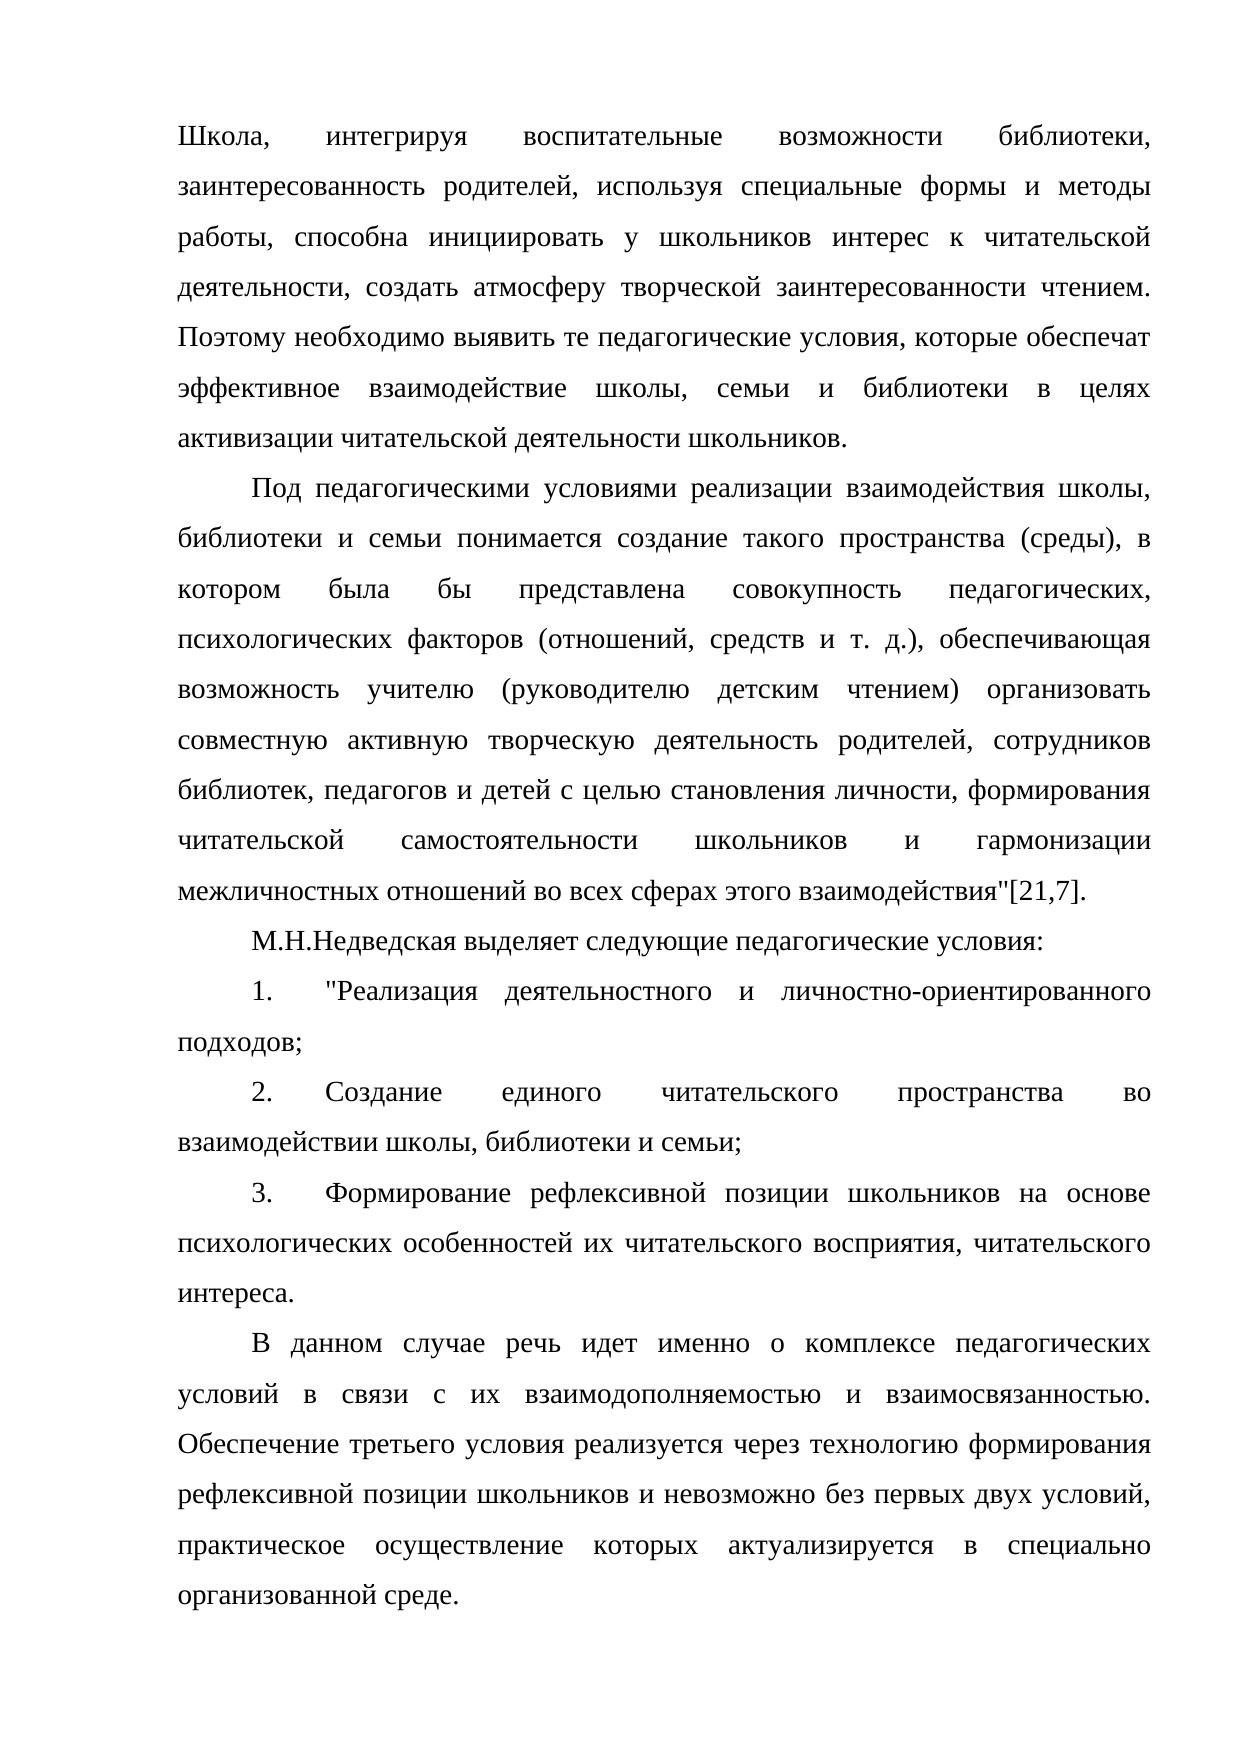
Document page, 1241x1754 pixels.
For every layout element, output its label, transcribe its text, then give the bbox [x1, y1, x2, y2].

text Под педагогическими условиями реализации взаимодействия школы, библиотеки и семьи понимается создание такого пространства (среды), в котором была бы представлена совокупность педагогических, психологических факторов (отношений, средств и т. д.), обеспечивающая возможность учителю (руководителю детским чтением) организовать совместную активную творческую деятельность родителей, сотрудников библиотек, педагогов и детей с целью становления личности, формирования читательской самостоятельности школьников и гармонизации межличностных отношений во всех сферах этого взаимодействия"[21,7]. [177, 470, 1152, 906]
list "Реализация деятельностного и личностно-ориентированного подходов; [177, 973, 1152, 1057]
list Создание единого читательского пространства во взаимодействии школы, библиотеки и семьи; [177, 1074, 1152, 1158]
list Формирование рефлексивной позиции школьников на основе психологических особенностей их читательского восприятия, читательского интереса. [177, 1175, 1152, 1309]
text М.Н.Недведская выделяет следующие педагогические условия: [177, 923, 1152, 957]
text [177, 118, 1152, 453]
text В данном случае речь идет именно о комплексе педагогических условий в связи с их взаимодополняемостью и взаимосвязанностью. Обеспечение третьего условия реализуется через технологию формирования рефлексивной позиции школьников и невозможно без первых двух условий, практическое осуществление которых актуализируется в специально организованной среде. [177, 1326, 1152, 1611]
